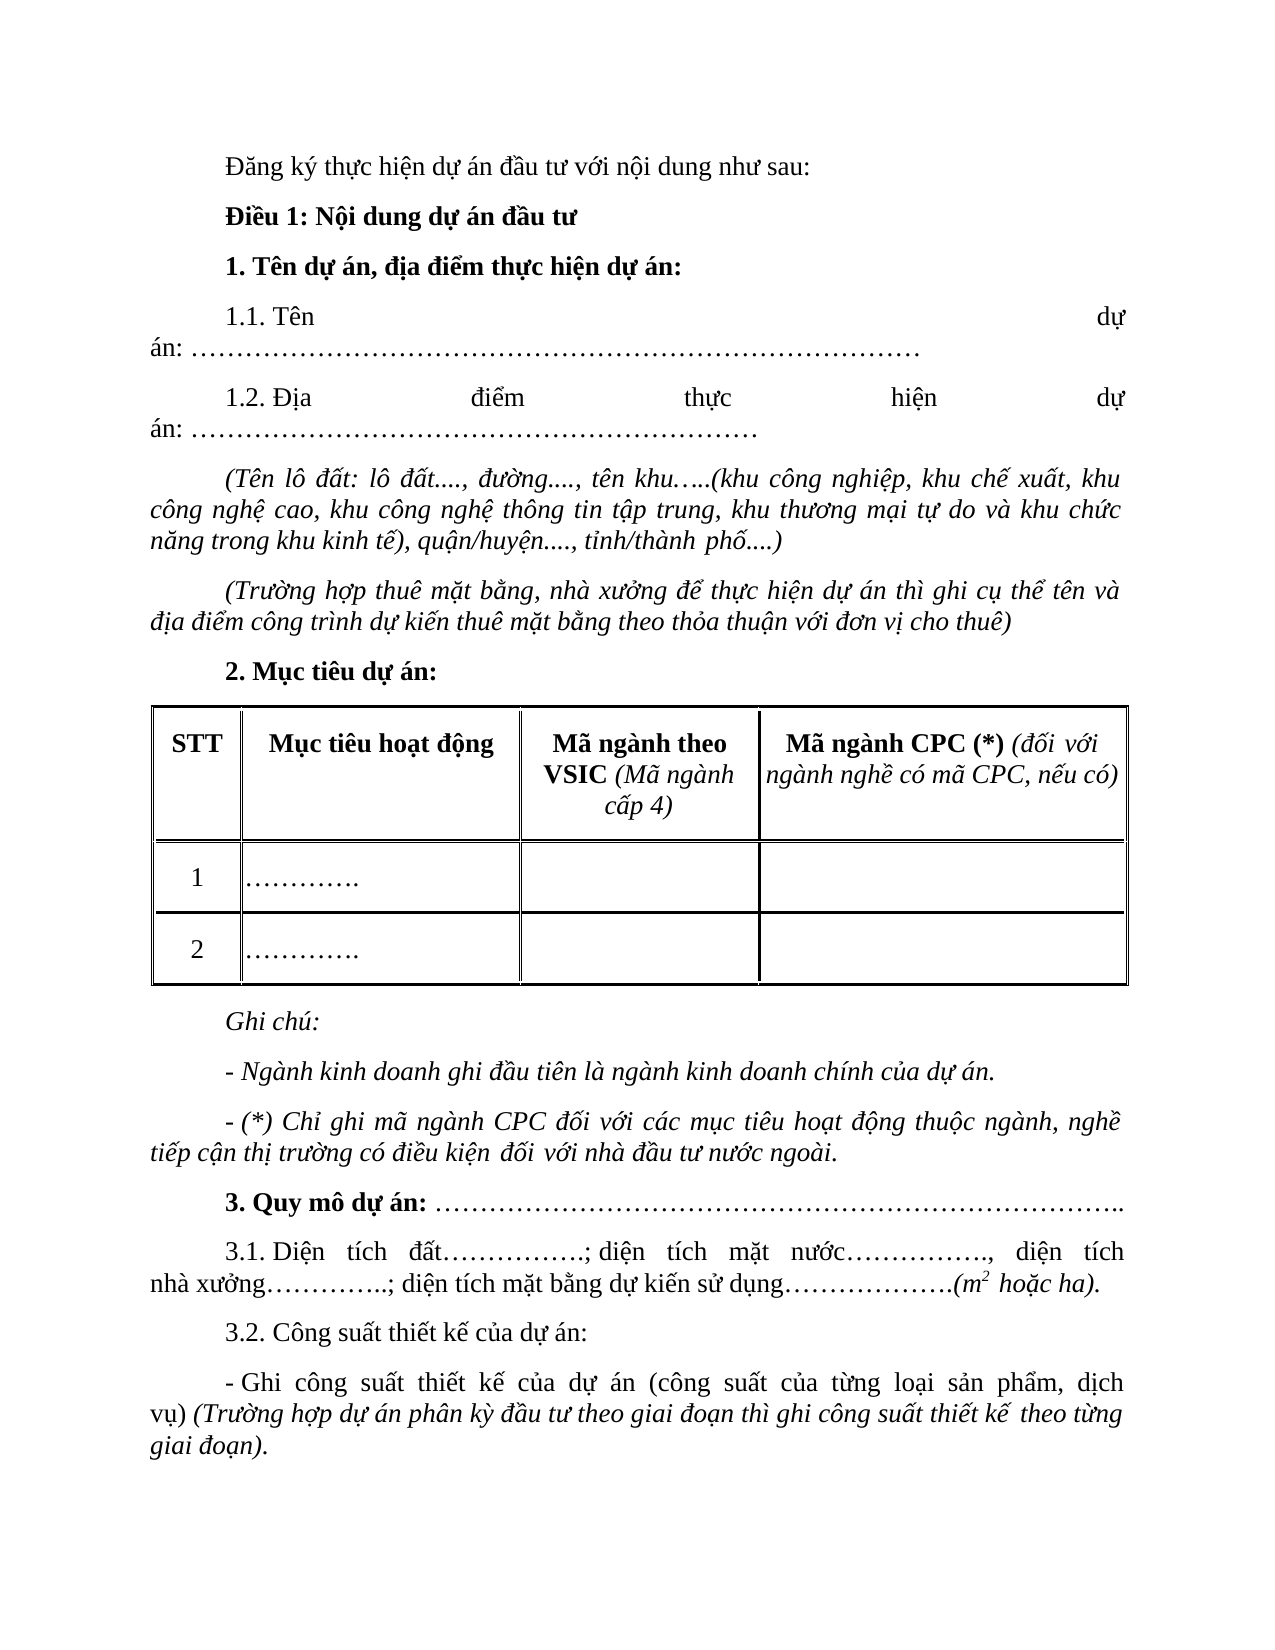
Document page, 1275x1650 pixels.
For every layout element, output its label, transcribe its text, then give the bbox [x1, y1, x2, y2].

table_cell [761, 839, 1126, 911]
table_header Mã ngành theo VSIC (Mã ngành cấp 4) [521, 707, 759, 839]
text (Trường hợp thuê mặt bằng, nhà xưởng để thực hiện dự án thì ghi cụ thể tên và địa điểm công trình dự kiến thuê mặt bằng theo thỏa thuận với đơn vị cho thuê) [150, 574, 1125, 636]
table_header STT [154, 708, 242, 839]
text 3.1. Diện tích đất…………….; diện tích mặt nước……………., diện tích nhà xưởng…………..; diện tích mặt bằng dự kiến sử dụng……………….(m2 hoặc ha). [150, 1236, 1125, 1298]
text 1. Tên dự án, địa điểm thực hiện dự án: [150, 250, 1125, 281]
text - Ngành kinh doanh ghi đầu tiên là ngành kinh doanh chính của dự án. [150, 1055, 1125, 1086]
text - Ghi công suất thiết kế của dự án (công suất của từng loại sản phẩm, dịch vụ) (Trường hợp dự án phân kỳ đầu tư theo giai đoạn thì ghi công suất thiết kế theo từng giai đoạn). [150, 1366, 1125, 1460]
table_cell [759, 911, 1126, 983]
text Ghi chú: [150, 1005, 1125, 1036]
table_cell [521, 914, 759, 983]
text Điều 1: Nội dung dự án đầu tư [150, 200, 1125, 231]
table_cell …………. [243, 843, 519, 911]
text 1.2. Địa điểm thực hiện dự án: ……………………………………………………… [150, 381, 1125, 443]
table_header Mã ngành CPC (*) (đối với ngành nghề có mã CPC, nếu có) [759, 708, 1126, 839]
text (Tên lô đất: lô đất...., đường...., tên khu…..(khu công nghiệp, khu chế xuất, khu công nghệ cao, khu công nghệ thông tin tập trung, khu thương mại tự do và khu chức năng trong khu kinh tế), quận/huyện...., tỉnh/thành phố....) [150, 462, 1125, 555]
text Đăng ký thực hiện dự án đầu tư với nội dung như sau: [150, 150, 1125, 181]
table_cell 2 [154, 911, 242, 983]
table_cell …………. [242, 914, 521, 983]
text 3.2. Công suất thiết kế của dự án: [150, 1317, 1125, 1348]
text 3. Quy mô dự án: ………………………………………………………………….. [150, 1186, 1125, 1217]
table_header Mục tiêu hoạt động [242, 708, 521, 839]
text - (*) Chỉ ghi mã ngành CPC đối với các mục tiêu hoạt động thuộc ngành, nghề tiếp cận thị trường có điều kiện đối với nhà đầu tư nước ngoài. [150, 1104, 1125, 1167]
text 1.1. Tên dự án: ……………………………………………………………………… [150, 300, 1125, 362]
text 2. Mục tiêu dự án: [150, 655, 1125, 686]
table_cell 1 [154, 839, 240, 911]
table_cell [522, 843, 758, 911]
